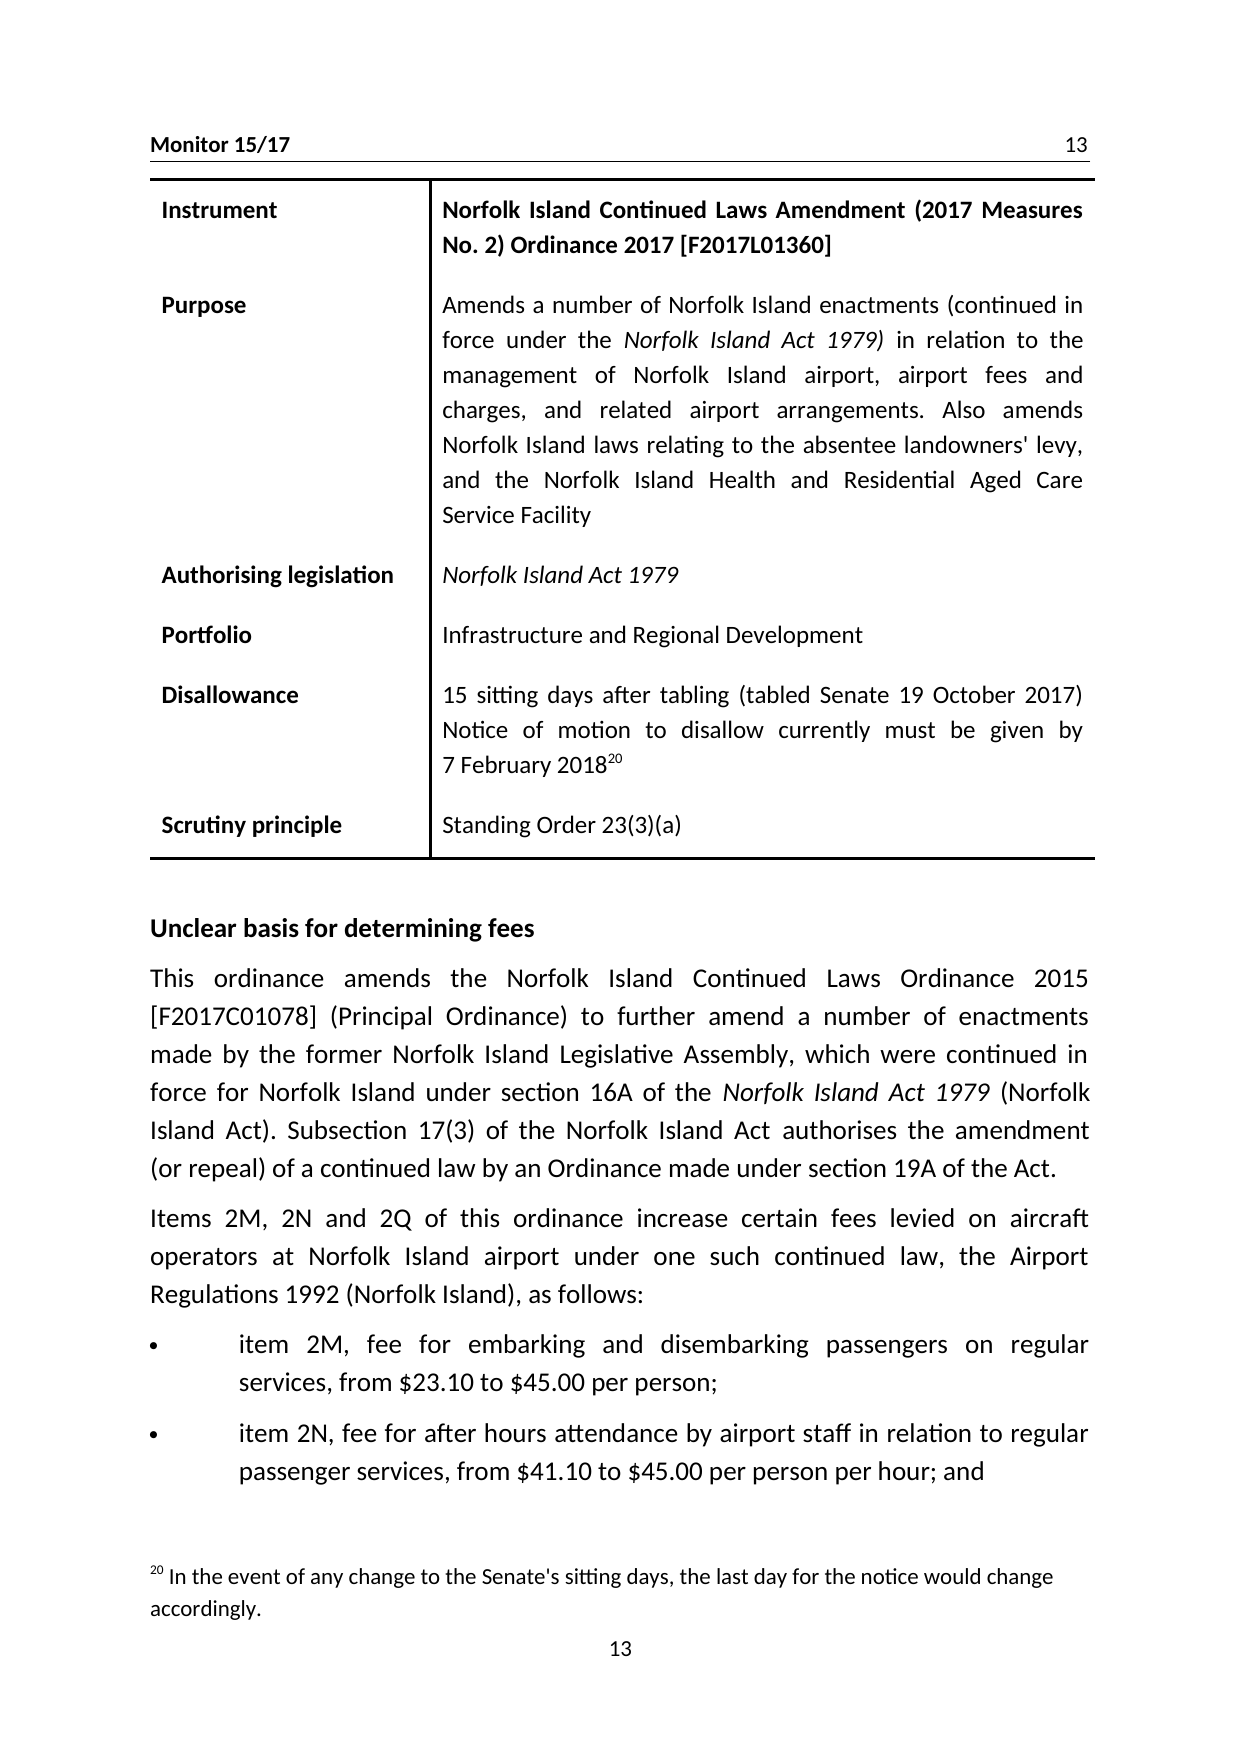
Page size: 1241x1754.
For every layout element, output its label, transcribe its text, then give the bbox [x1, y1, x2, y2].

table_header Instrument [150, 181, 429, 277]
table_cell Standing Order 23(3)(a) [432, 797, 1095, 857]
text Unclear basis for determining fees [150, 911, 1090, 944]
text This ordinance amends the Norfolk Island Continued Laws Ordinance 2015 [F2017C01078] (Principal Ordinance) to further amend a number of enactments made by the former Norfolk Island Legislative Assembly, which were continued in force for Norfolk Island under section 16A of the Norfolk Island Act 1979 (Norfolk Island Act). Subsection 17(3) of the Norfolk Island Act authorises the amendment (or repeal) of a continued law by an Ordinance made under section 19A of the Act. [150, 961, 1090, 1184]
table_cell Scrutiny principle [150, 797, 429, 857]
table_cell Portfolio [150, 607, 429, 667]
table_cell 15 sitting days after tabling (tabled Senate 19 October 2017) Notice of motion to disallow currently must be given by 7 February 2018 [432, 667, 1095, 797]
table_cell Purpose [150, 277, 429, 547]
table_cell Amends a number of Norfolk Island enactments (continued in force under the Norfolk Island Act 1979) in relation to the management of Norfolk Island airport, airport fees and charges, and related airport arrangements. Also amends Norfolk Island laws relating to the absentee landowners' levy, and the Norfolk Island Health and Residential Aged Care Service Facility [432, 277, 1095, 547]
table_cell Infrastructure and Regional Development [432, 607, 1095, 667]
table_cell Norfolk Island Act 1979 [432, 547, 1095, 607]
text item 2N, fee for after hours attendance by airport staff in relation to regular passenger services, from $41.10 to $45.00 per person per hour; and [150, 1416, 1090, 1487]
table_cell Authorising legislation [150, 547, 429, 607]
table_cell Disallowance [150, 667, 429, 797]
text item 2M, fee for embarking and disembarking passengers on regular services, from $23.10 to $45.00 per person; [150, 1327, 1090, 1398]
table_header Norfolk Island Continued Laws Amendment (2017 Measures No. 2) Ordinance 2017 [F2017L01360] [432, 181, 1095, 277]
text Items 2M, 2N and 2Q of this ordinance increase certain fees levied on aircraft operators at Norfolk Island airport under one such continued law, the Airport Regulations 1992 (Norfolk Island), as follows: [150, 1201, 1090, 1310]
